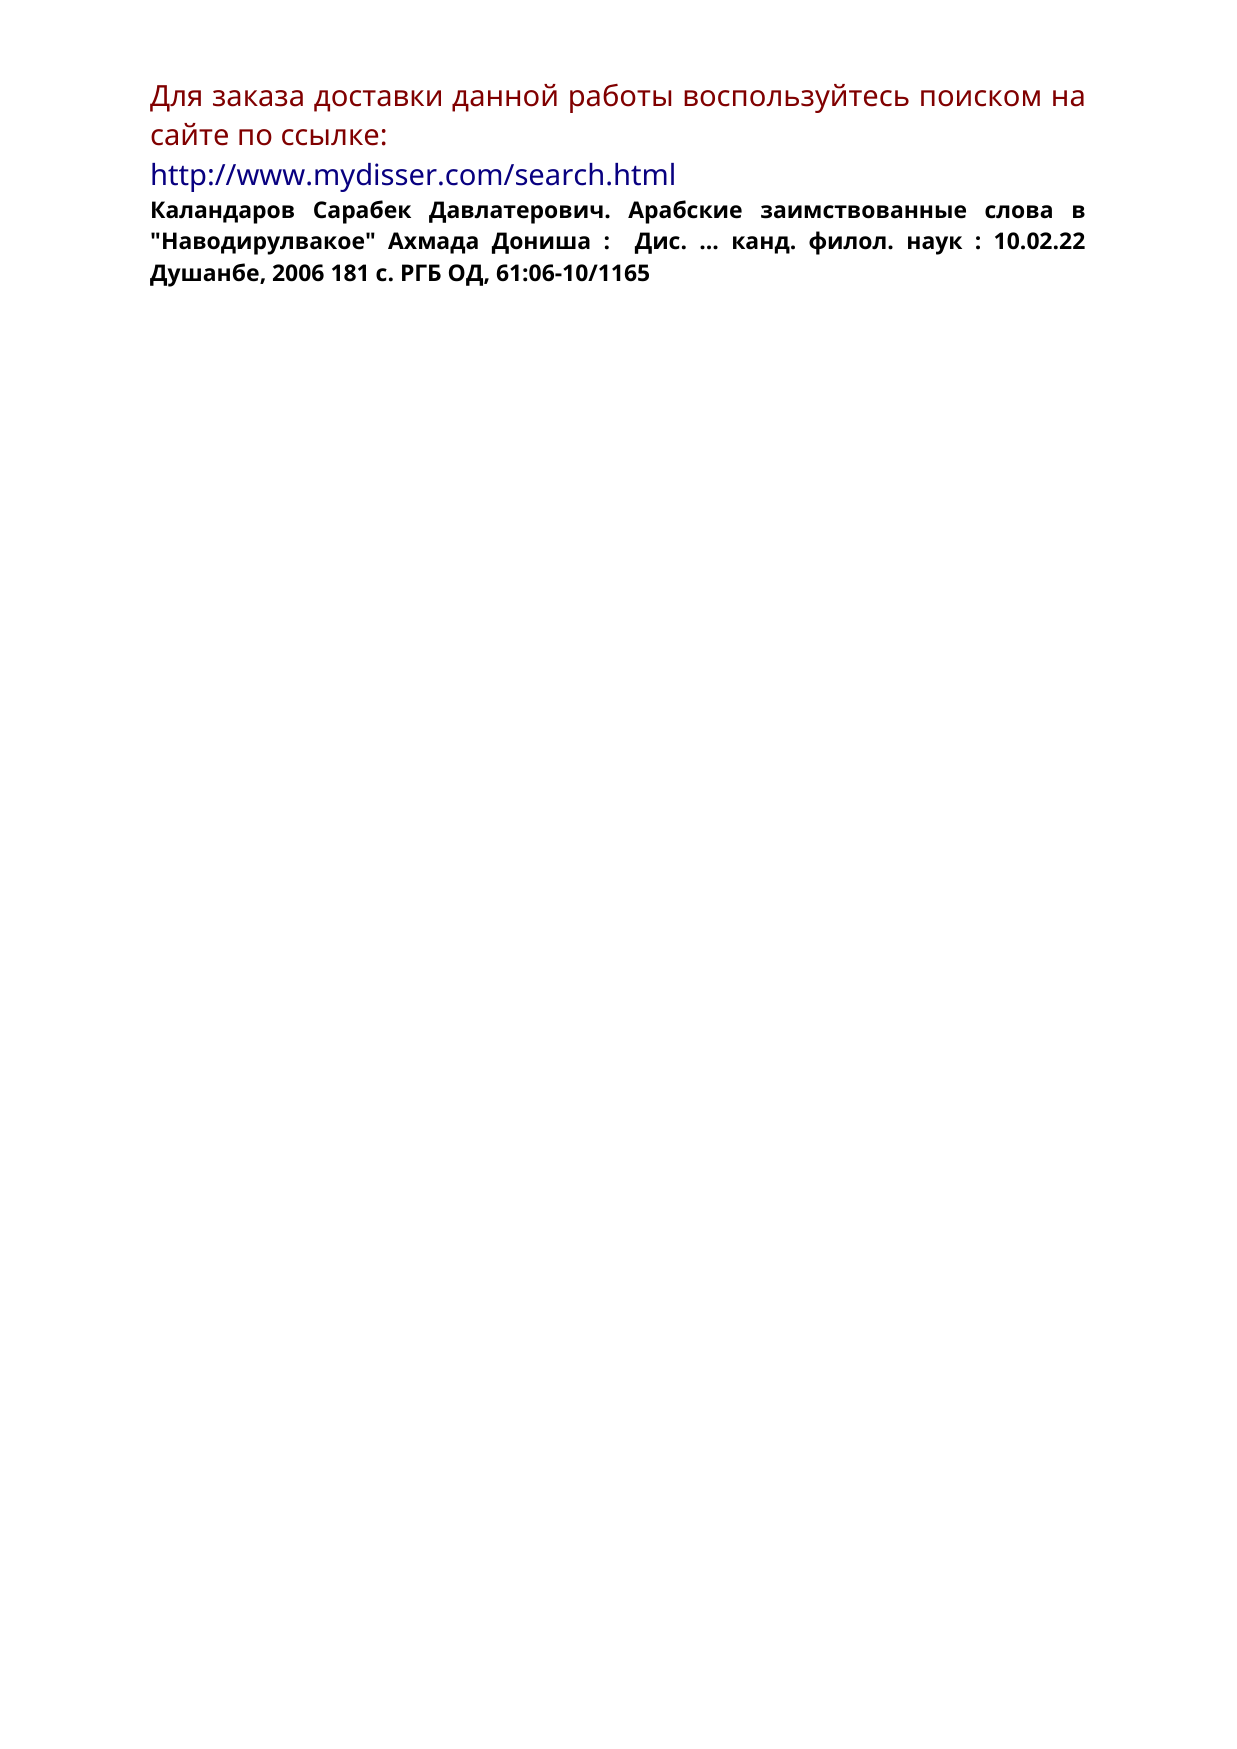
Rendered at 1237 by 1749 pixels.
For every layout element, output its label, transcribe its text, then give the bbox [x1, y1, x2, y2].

text Каландаров Сарабек Давлатерович. Арабские заимствованные слова в "Наводирулвакое" Ахмада Дониша : Дис. ... канд. филол. наук : 10.02.22 Душанбе, 2006 181 с. РГБ ОД, 61:06-10/1165 [150, 194, 1086, 288]
